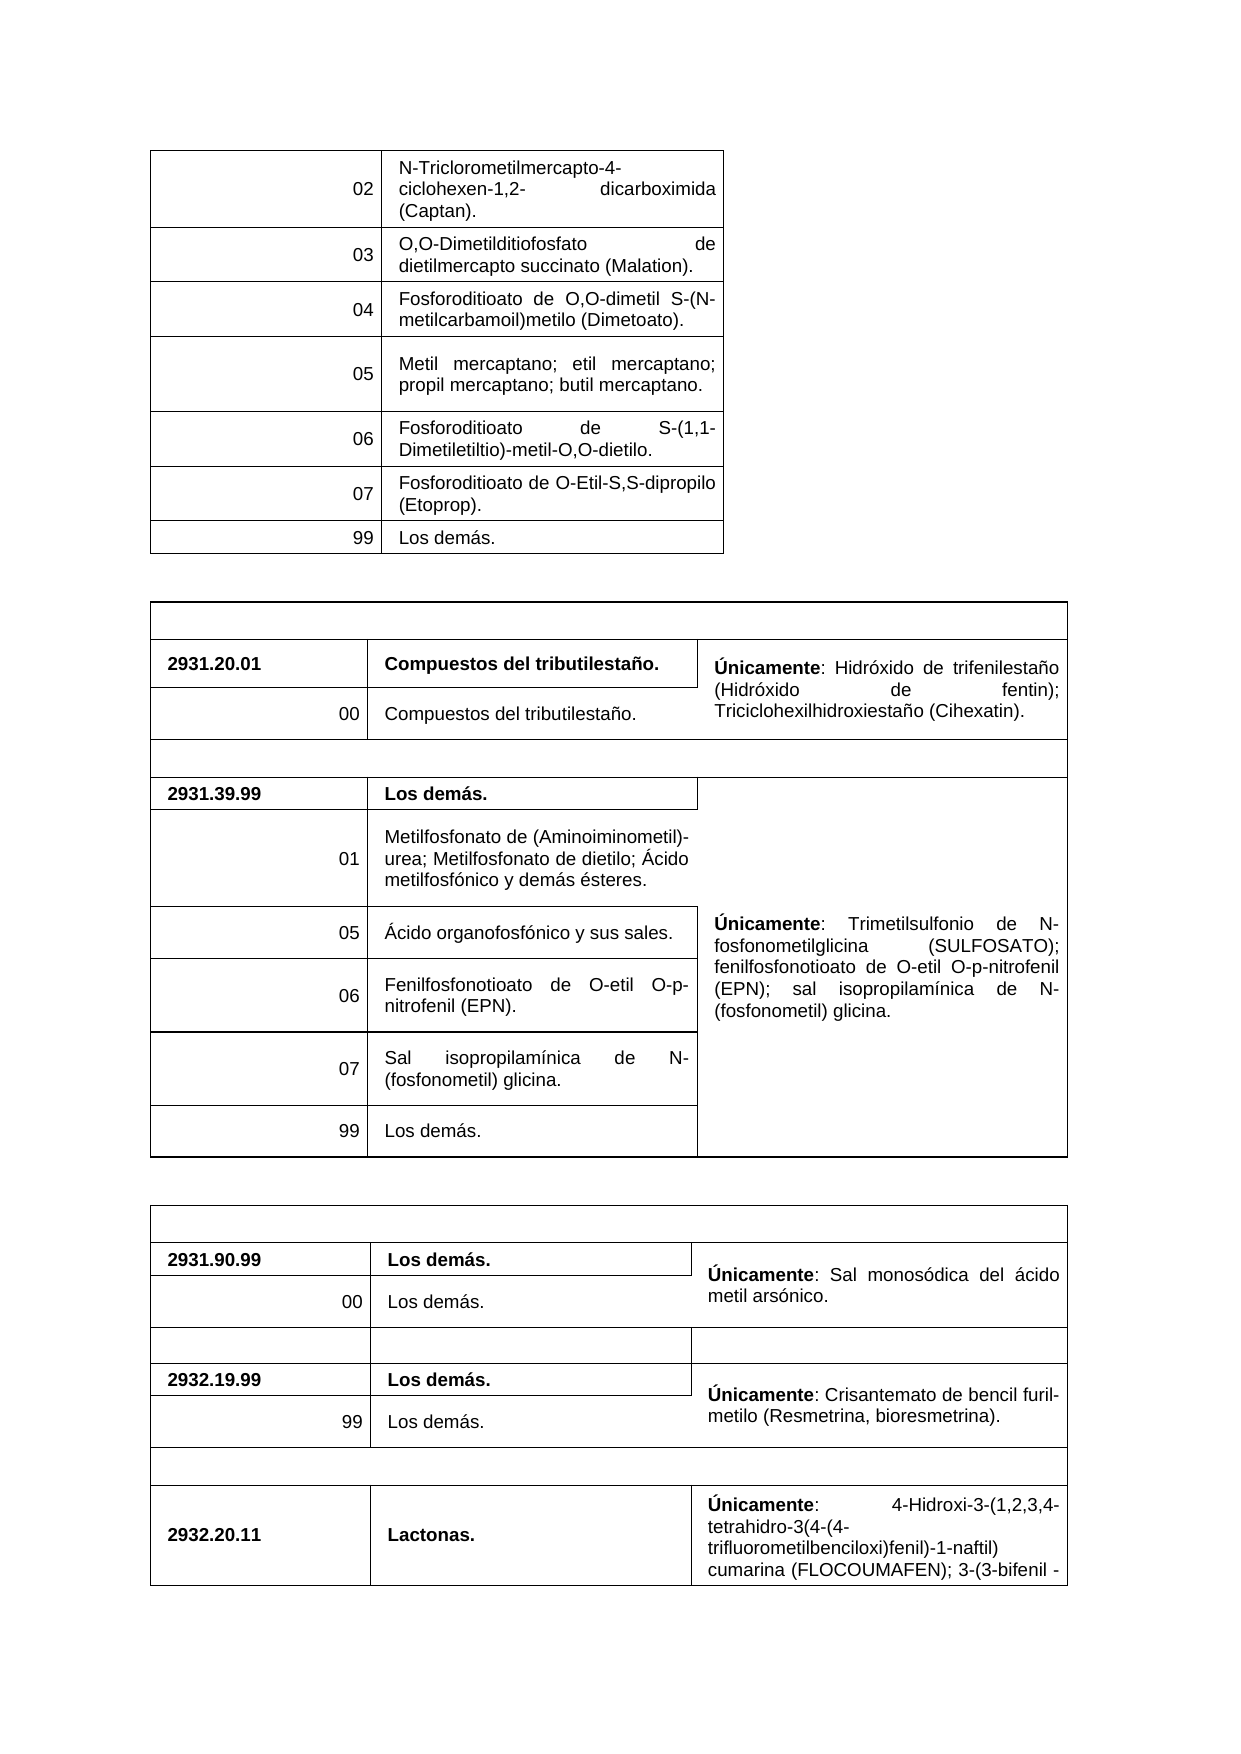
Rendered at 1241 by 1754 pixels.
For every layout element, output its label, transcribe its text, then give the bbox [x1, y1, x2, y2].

table_cell 06 [151, 412, 381, 466]
table_cell Fenilfosfonotioato de O-etil O-p-nitrofenil (EPN). [368, 959, 697, 1031]
table_cell Los demás. [368, 1106, 697, 1156]
table_cell Los demás. [371, 1364, 691, 1395]
table_cell 07 [151, 467, 381, 520]
table_cell 05 [151, 337, 381, 411]
table_cell Metilfosfonato de (Aminoiminometil)-urea; Metilfosfonato de dietilo; Ácido metilfosfónico y demás ésteres. [368, 810, 697, 906]
table_cell Únicamente: Trimetilsulfonio de N-fosfonometilglicina (SULFOSATO); fenilfosfonotioato de O-etil O-p-nitrofenil (EPN); sal isopropilamínica de N-(fosfonometil) glicina. [698, 778, 1067, 1156]
table_cell O,O-Dimetilditiofosfato de dietilmercapto succinato (Malation). [382, 228, 723, 281]
table_cell 00 [151, 1276, 370, 1327]
table_cell 03 [151, 228, 381, 281]
table_cell [151, 1328, 370, 1362]
table_cell 99 [151, 1106, 367, 1156]
table_cell [371, 1328, 691, 1362]
table_cell Los demás. [368, 778, 697, 809]
table_cell [151, 740, 1067, 777]
table_header [151, 1206, 1067, 1242]
table_cell 2931.20.01 [151, 640, 367, 687]
table_cell Sal isopropilamínica de N-(fosfonometil) glicina. [368, 1033, 697, 1105]
table_cell Únicamente: Sal monosódica del ácido metil arsónico. [691, 1243, 1067, 1327]
table_cell 07 [151, 1033, 367, 1105]
table_cell Los demás. [371, 1396, 691, 1447]
table_cell 00 [151, 688, 367, 739]
table_cell 99 [151, 1396, 370, 1447]
table_cell 2931.39.99 [151, 778, 367, 809]
table_cell 01 [151, 810, 367, 906]
table_cell Fosforoditioato de O,O-dimetil S-(N- metilcarbamoil)metilo (Dimetoato). [382, 282, 723, 336]
table_cell Lactonas. [371, 1486, 691, 1584]
table_cell 05 [151, 907, 367, 958]
table_cell Los demás. [371, 1276, 691, 1327]
table_cell 2932.20.11 [151, 1486, 370, 1584]
table_cell 2932.19.99 [151, 1364, 370, 1395]
table_cell 2931.90.99 [151, 1243, 370, 1275]
table_cell [692, 1328, 1067, 1362]
table_cell Los demás. [382, 521, 723, 553]
table_cell 99 [151, 521, 381, 553]
table_cell 06 [151, 959, 367, 1031]
table_cell 04 [151, 282, 381, 336]
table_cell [692, 1486, 1067, 1584]
table_header 02 [151, 151, 381, 227]
table_cell Compuestos del tributilestaño. [368, 688, 697, 739]
table_cell Metil mercaptano; etil mercaptano; propil mercaptano; butil mercaptano. [382, 337, 723, 411]
table_cell Compuestos del tributilestaño. [368, 640, 697, 687]
table_cell Fosforoditioato de S-(1,1-Dimetiletiltio)-metil-O,O-dietilo. [382, 412, 723, 466]
table_cell Ácido organofosfónico y sus sales. [368, 907, 697, 958]
table_cell [151, 1448, 1067, 1484]
table_header N-Triclorometilmercapto-4-ciclohexen-1,2- dicarboximida (Captan). [382, 151, 723, 227]
table_cell Fosforoditioato de O-Etil-S,S-dipropilo (Etoprop). [382, 467, 723, 520]
table_cell Únicamente: Crisantemato de bencil furil- metilo (Resmetrina, bioresmetrina). [691, 1364, 1067, 1447]
table_header [151, 603, 1067, 639]
table_cell Los demás. [371, 1243, 691, 1275]
table_cell Únicamente: Hidróxido de trifenilestaño (Hidróxido de fentin); Triciclohexilhidroxiestaño (Cihexatin). [698, 640, 1067, 739]
